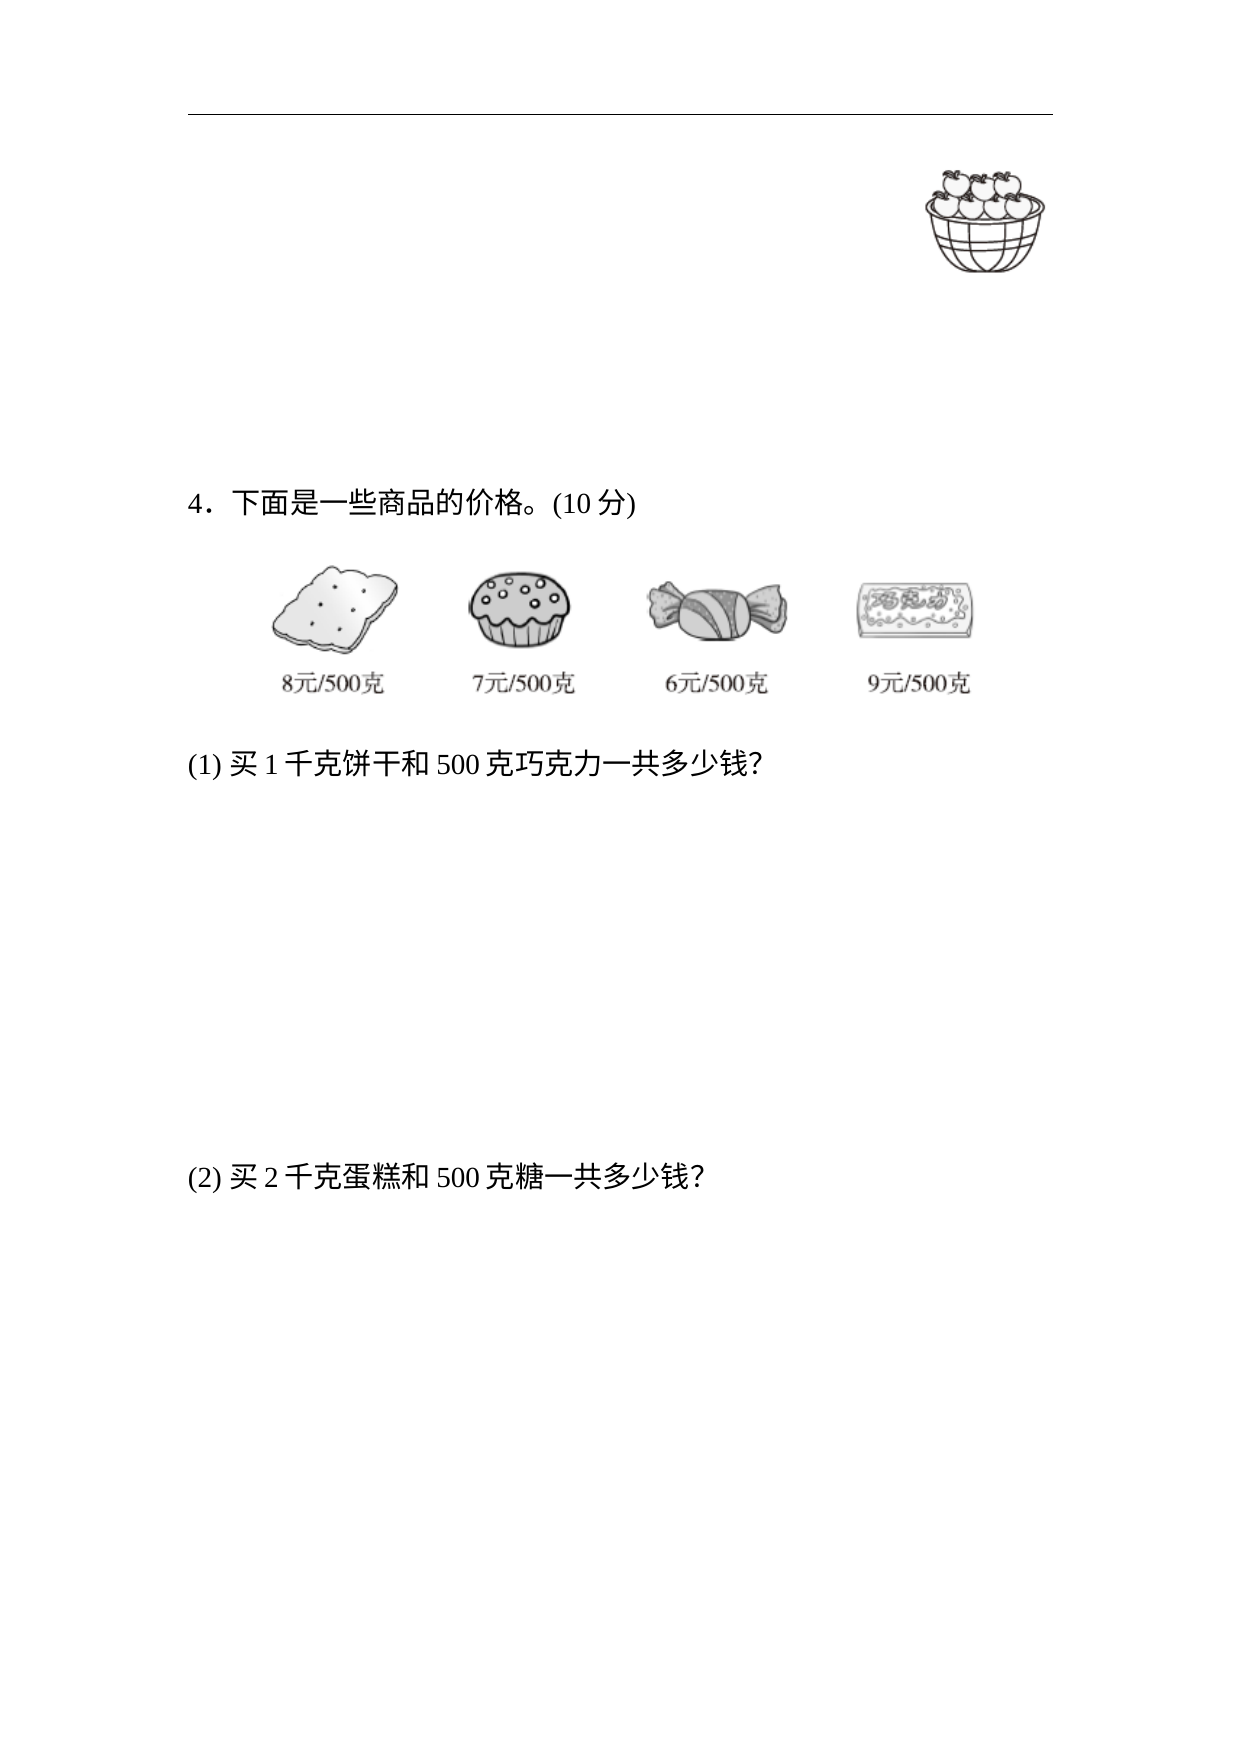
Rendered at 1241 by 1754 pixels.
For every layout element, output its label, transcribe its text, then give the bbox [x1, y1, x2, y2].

text (2) 买2千克蛋糕和500克糖一共多少钱？ [188, 1143, 1053, 1208]
text (1) 买1千克饼干和500克巧克力一共多少钱？ [188, 729, 1053, 794]
picture [247, 554, 993, 714]
text 4．下面是一些商品的价格。(10分) [188, 468, 1053, 533]
picture [906, 162, 1053, 286]
